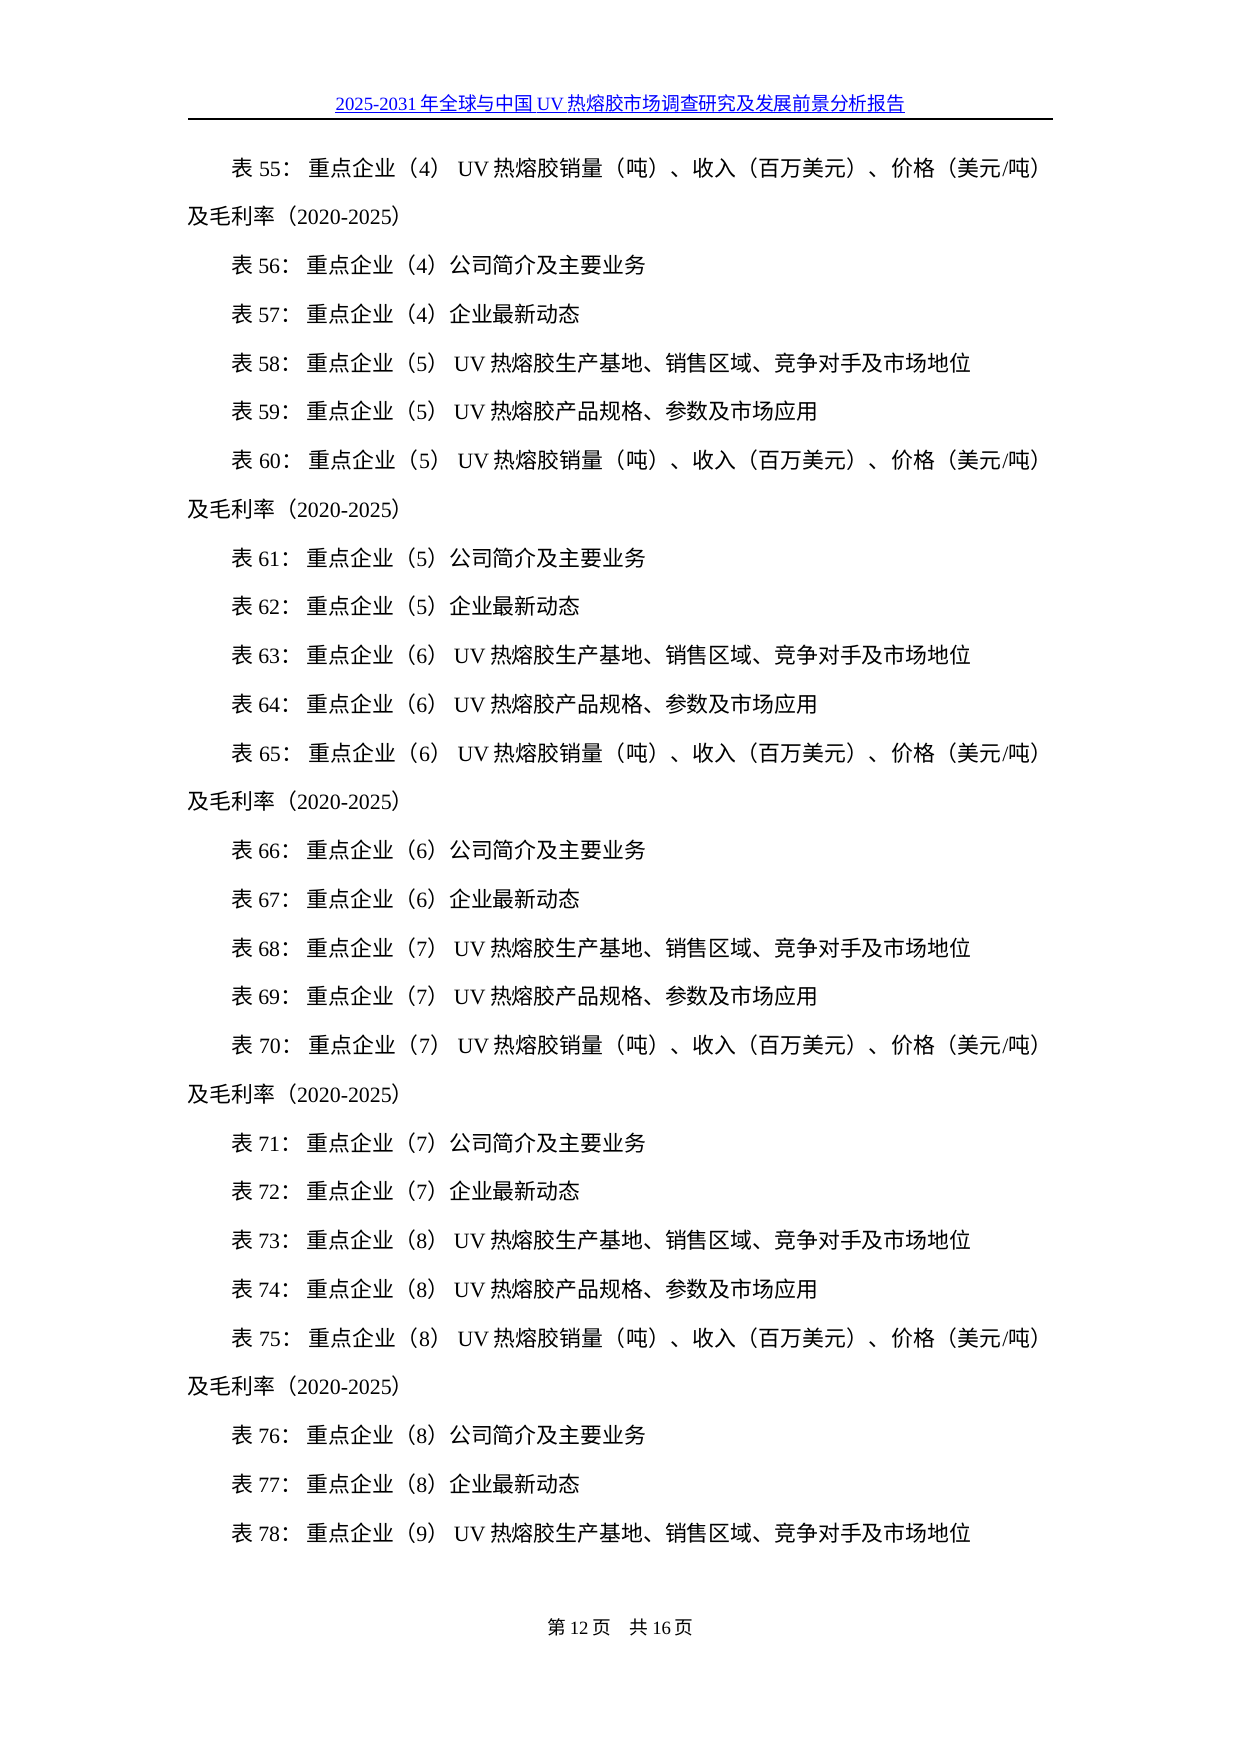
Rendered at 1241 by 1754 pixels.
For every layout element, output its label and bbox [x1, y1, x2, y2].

text [187, 150, 1053, 1548]
